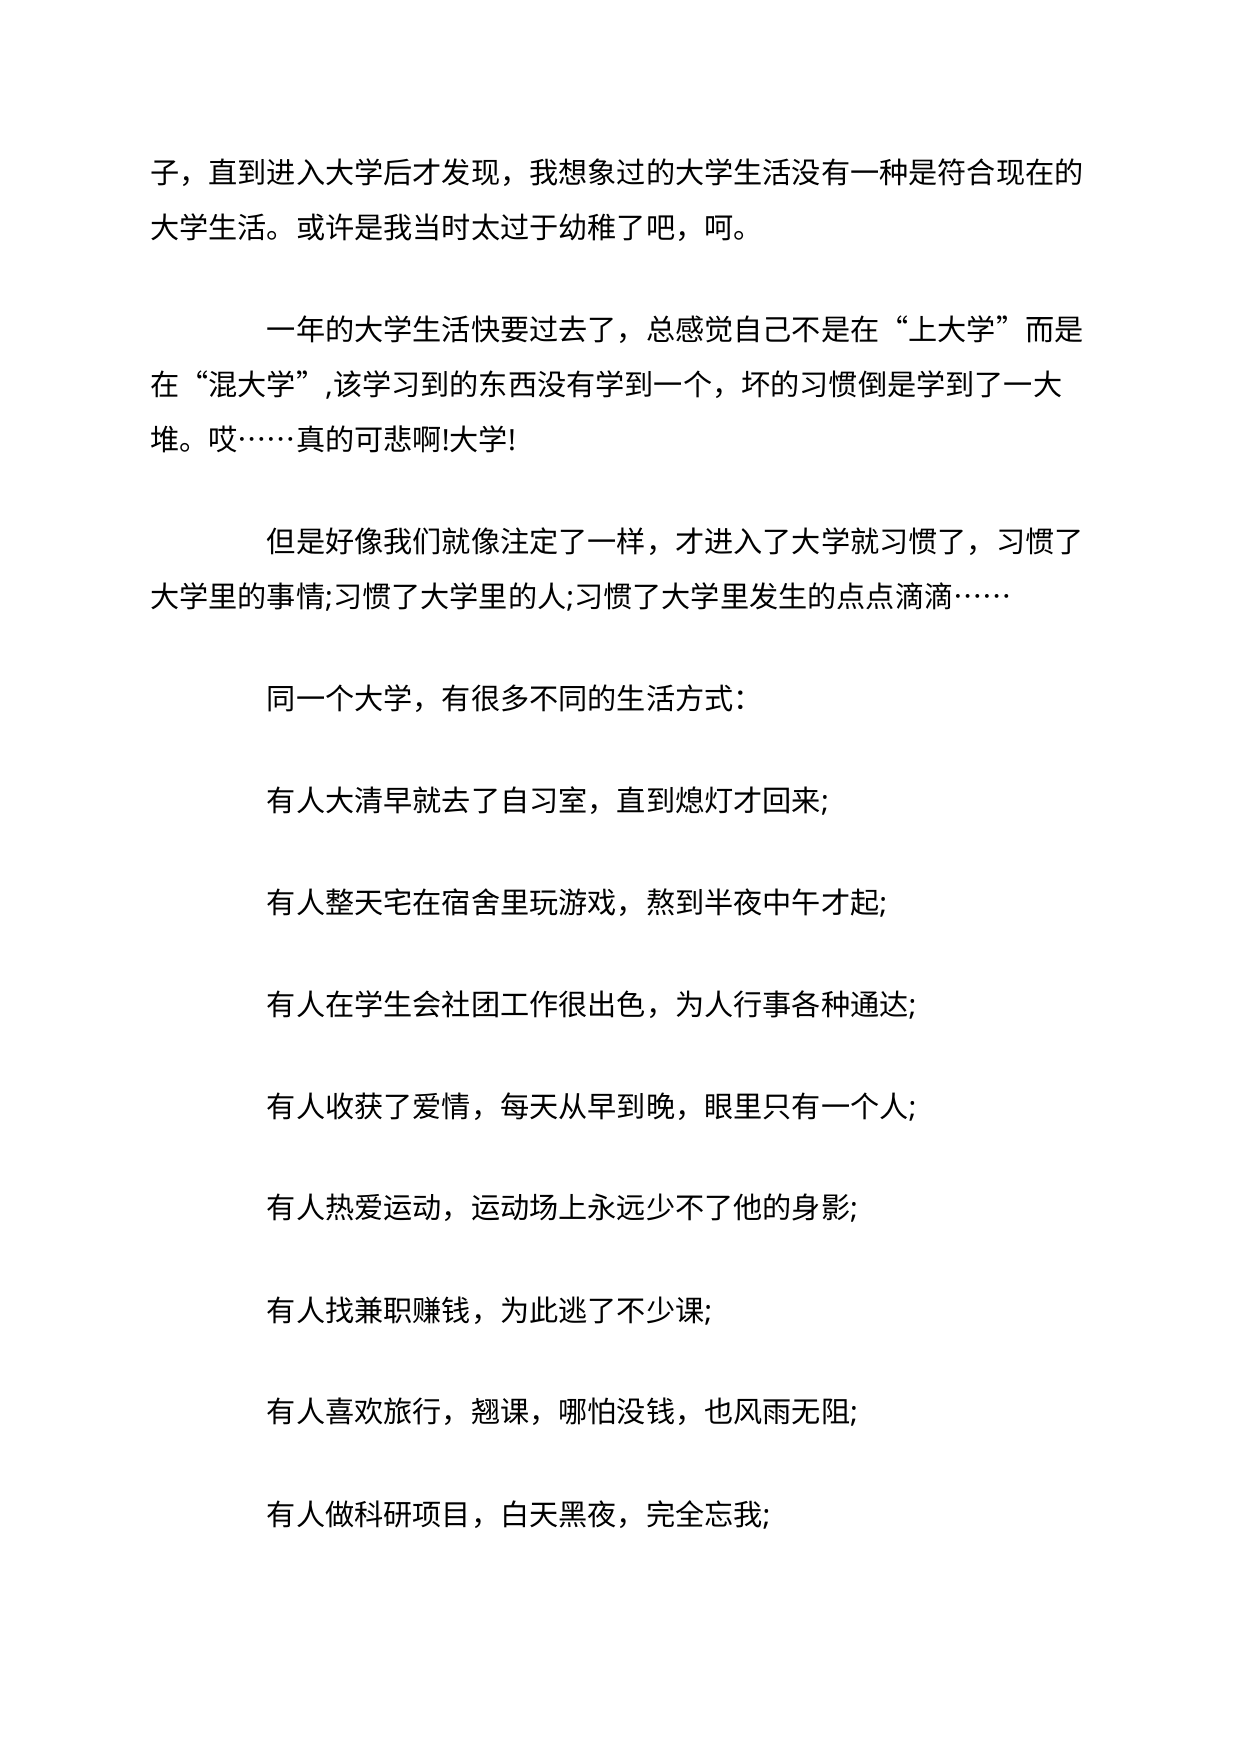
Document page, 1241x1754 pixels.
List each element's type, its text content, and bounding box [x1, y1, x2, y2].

text 有人收获了爱情，每天从早到晚，眼里只有一个人; [150, 1083, 1090, 1126]
text 有人喜欢旅行，翘课，哪怕没钱，也风雨无阻; [150, 1389, 1090, 1431]
text 有人找兼职赚钱，为此逃了不少课; [150, 1287, 1090, 1329]
text 一年的大学生活快要过去了，总感觉自己不是在“上大学”而是在“混大学”,该学习到的东西没有学到一个，坏的习惯倒是学到了一大堆。哎……真的可悲啊!大学! [150, 307, 1090, 459]
text 有人热爱运动，运动场上永远少不了他的身影; [150, 1185, 1090, 1227]
text 有人大清早就去了自习室，直到熄灯才回来; [150, 777, 1090, 819]
text 有人做科研项目，白天黑夜，完全忘我; [150, 1491, 1090, 1533]
text 有人整天宅在宿舍里玩游戏，熬到半夜中午才起; [150, 879, 1090, 922]
text 但是好像我们就像注定了一样，才进入了大学就习惯了，习惯了大学里的事情;习惯了大学里的人;习惯了大学里发生的点点滴滴…… [150, 518, 1090, 616]
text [150, 150, 1090, 247]
text 同一个大学，有很多不同的生活方式： [150, 675, 1090, 718]
text 有人在学生会社团工作很出色，为人行事各种通达; [150, 981, 1090, 1023]
